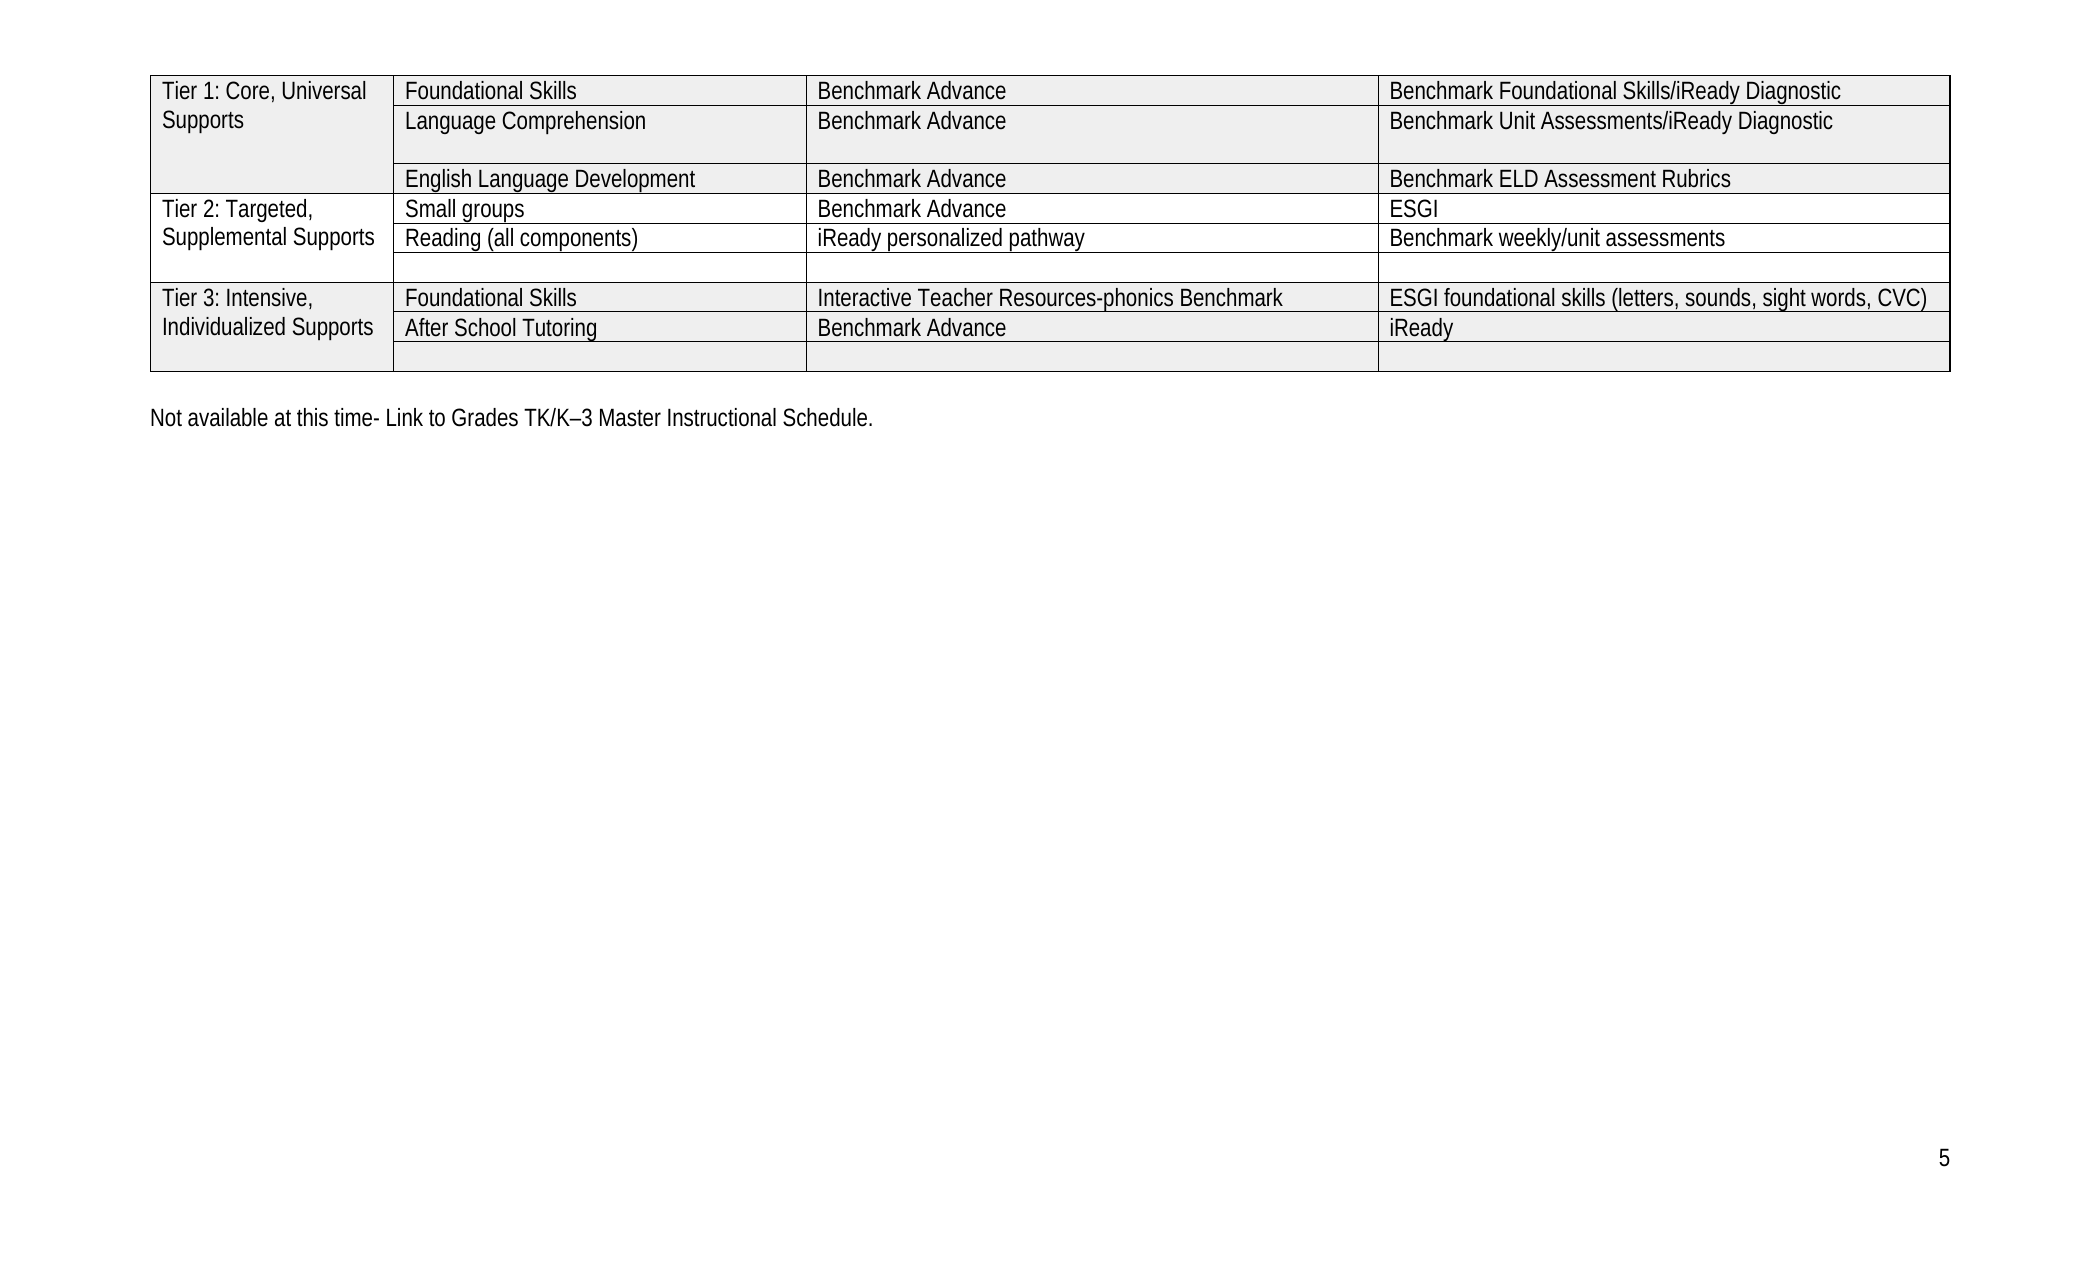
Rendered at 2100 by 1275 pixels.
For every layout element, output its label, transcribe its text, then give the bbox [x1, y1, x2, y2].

table_cell [1379, 253, 1949, 282]
table_cell Tier 3: Intensive, Individualized Supports [151, 283, 393, 371]
table_cell [807, 253, 1378, 282]
table_cell Benchmark Advance [807, 106, 1378, 163]
table_cell ESGI [1379, 194, 1949, 222]
table_cell Benchmark Advance [807, 194, 1378, 222]
text Not available at this time- Link to Grades TK/K–3 Master Instructional Schedule. [150, 403, 1950, 432]
table_cell Benchmark weekly/unit assessments [1379, 224, 1949, 252]
table_cell English Language Development [394, 164, 806, 193]
table_cell [394, 253, 806, 282]
table_cell Benchmark Advance [807, 164, 1378, 193]
table_cell iReady [1379, 312, 1949, 341]
table_cell Benchmark Unit Assessments/iReady Diagnostic [1379, 106, 1949, 163]
table_cell Foundational Skills [394, 76, 806, 105]
table_cell iReady personalized pathway [807, 224, 1378, 252]
table_cell Tier 2: Targeted, Supplemental Supports [151, 194, 393, 282]
table_cell Benchmark ELD Assessment Rubrics [1379, 164, 1949, 193]
table_cell Benchmark Advance [807, 312, 1378, 341]
table_cell Interactive Teacher Resources-phonics Benchmark [807, 283, 1378, 311]
table_cell Small groups [394, 194, 806, 222]
table_cell ESGI foundational skills (letters, sounds, sight words, CVC) [1379, 283, 1949, 311]
table_cell Foundational Skills [394, 283, 806, 311]
table_cell After School Tutoring [394, 312, 806, 341]
table_cell Benchmark Advance [807, 76, 1378, 105]
table_cell [807, 342, 1378, 371]
table_cell Tier 1: Core, Universal Supports [151, 76, 393, 193]
table_cell Language Comprehension [394, 106, 806, 163]
table_cell Reading (all components) [394, 224, 806, 252]
table_cell [1379, 342, 1949, 371]
table_cell [394, 342, 806, 371]
table_cell Benchmark Foundational Skills/iReady Diagnostic [1379, 76, 1949, 105]
